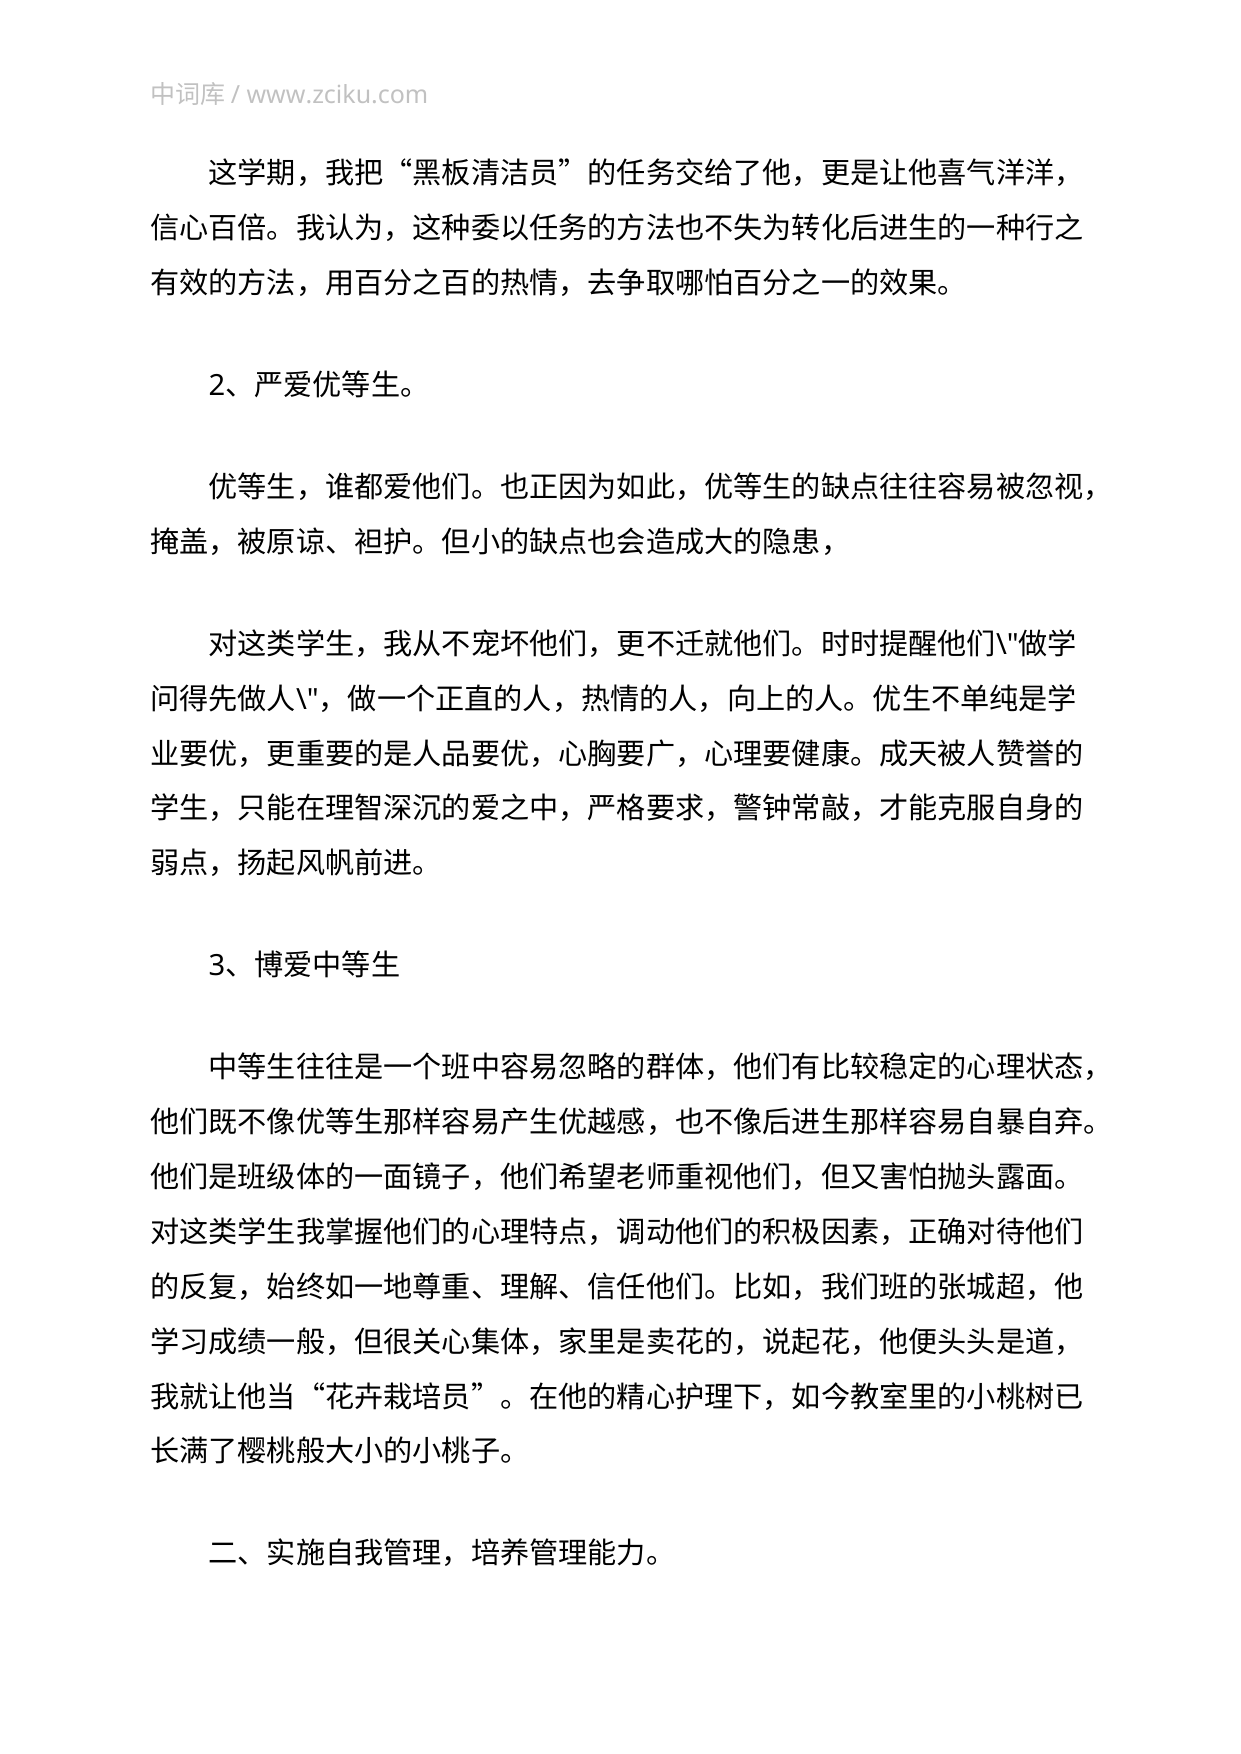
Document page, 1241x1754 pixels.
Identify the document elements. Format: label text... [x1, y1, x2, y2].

text 对这类学生，我从不宠坏他们，更不迁就他们。时时提醒他们\"做学问得先做人\"，做一个正直的人，热情的人，向上的人。优生不单纯是学业要优，更重要的是人品要优，心胸要广，心理要健康。成天被人赞誉的学生，只能在理智深沉的爱之中，严格要求，警钟常敲，才能克服自身的弱点，扬起风帆前进。 [150, 620, 1090, 882]
text 3、博爱中等生 [150, 942, 1090, 984]
text 二、实施自我管理，培养管理能力。 [150, 1530, 1090, 1572]
text 优等生，谁都爱他们。也正因为如此，优等生的缺点往往容易被忽视，掩盖，被原谅、袒护。但小的缺点也会造成大的隐患， [150, 463, 1090, 561]
text 这学期，我把“黑板清洁员”的任务交给了他，更是让他喜气洋洋，信心百倍。我认为，这种委以任务的方法也不失为转化后进生的一种行之有效的方法，用百分之百的热情，去争取哪怕百分之一的效果。 [150, 150, 1090, 302]
text 2、严爱优等生。 [150, 362, 1090, 404]
text 中等生往往是一个班中容易忽略的群体，他们有比较稳定的心理状态，他们既不像优等生那样容易产生优越感，也不像后进生那样容易自暴自弃。他们是班级体的一面镜子，他们希望老师重视他们，但又害怕抛头露面。对这类学生我掌握他们的心理特点，调动他们的积极因素，正确对待他们的反复，始终如一地尊重、理解、信任他们。比如，我们班的张城超，他学习成绩一般，但很关心集体，家里是卖花的，说起花，他便头头是道，我就让他当“花卉栽培员”。在他的精心护理下，如今教室里的小桃树已长满了樱桃般大小的小桃子。 [150, 1044, 1090, 1470]
